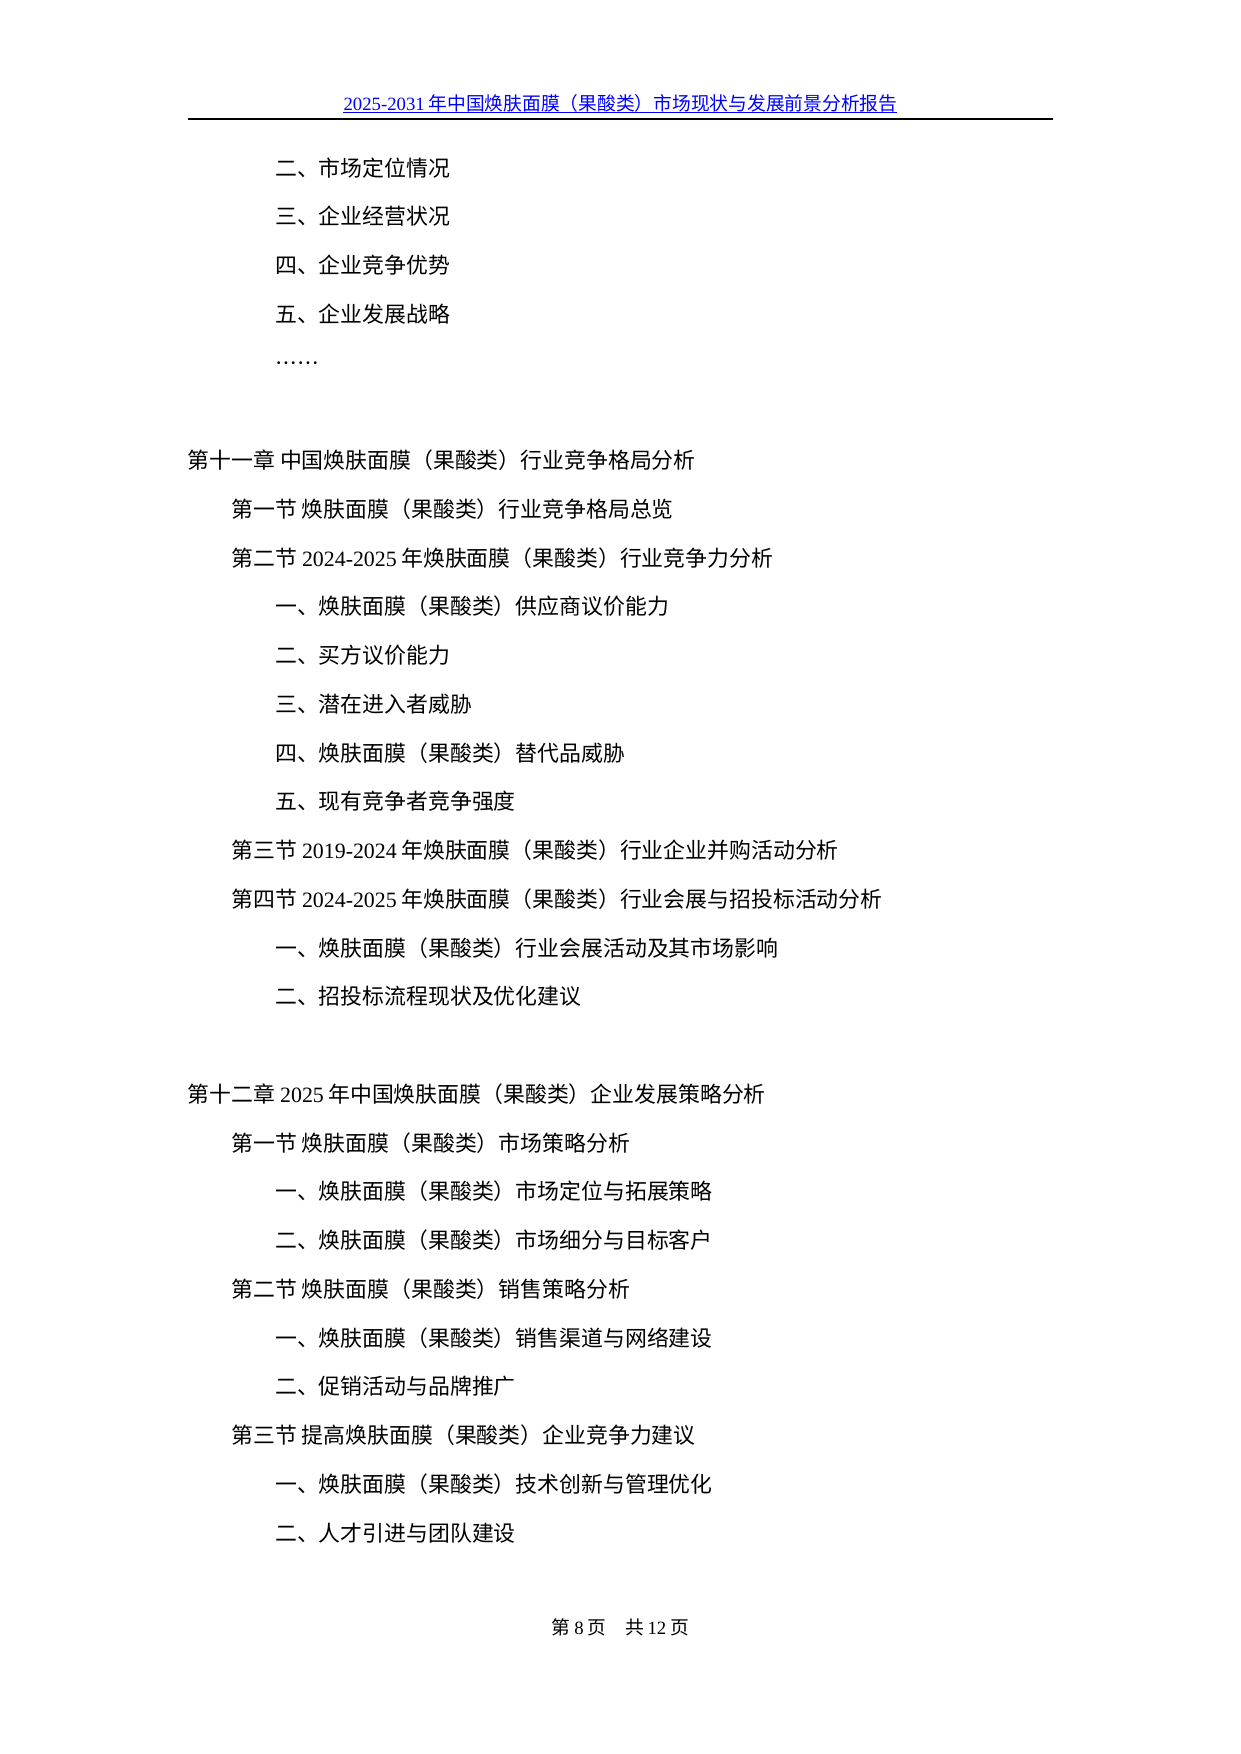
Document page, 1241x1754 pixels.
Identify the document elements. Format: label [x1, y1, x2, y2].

text [187, 150, 1053, 1548]
